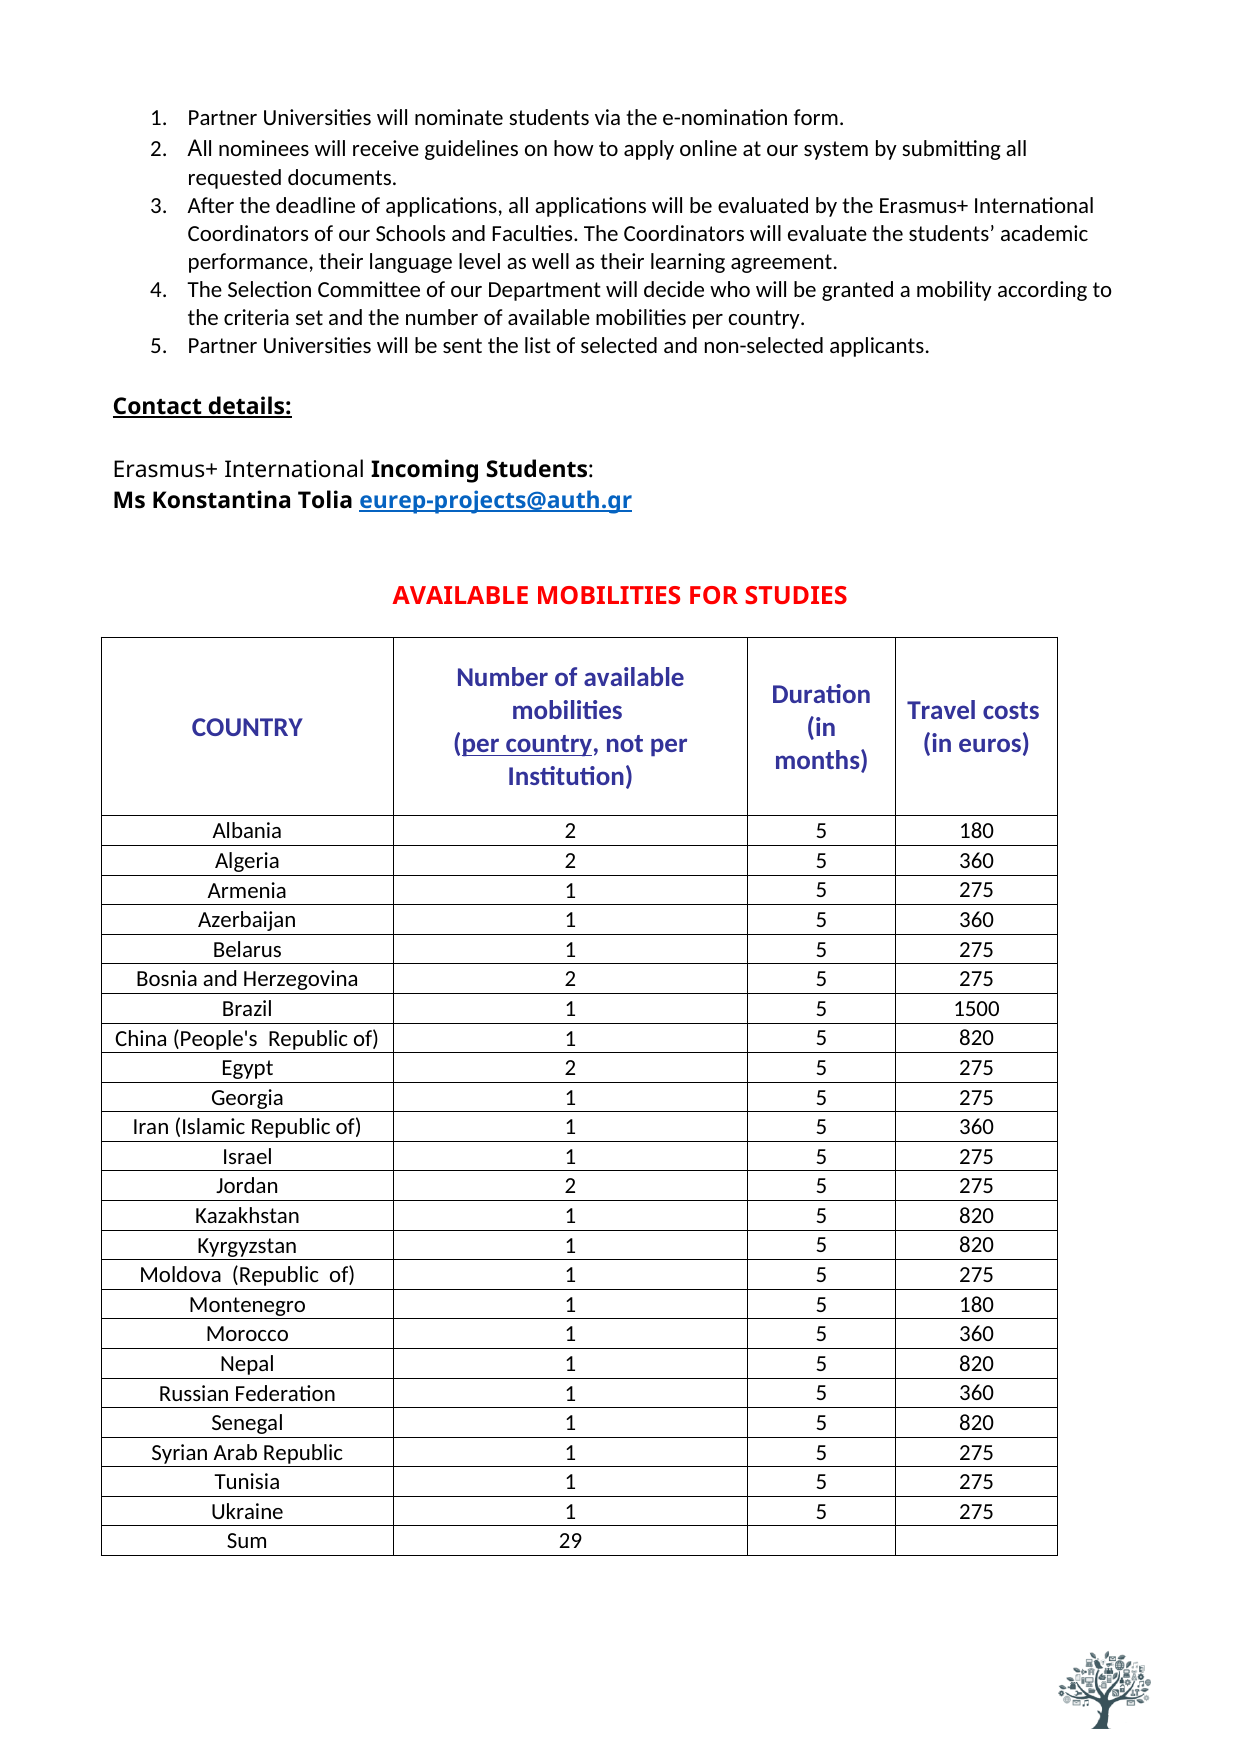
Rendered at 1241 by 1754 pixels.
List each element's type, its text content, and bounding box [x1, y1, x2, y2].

table_cell 5 [748, 1319, 895, 1348]
table_cell China (People's Republic of) [102, 1024, 393, 1052]
table_cell 360 [896, 905, 1057, 934]
table_cell 5 [748, 1053, 895, 1082]
table_header Number of available mobilities (per country, not per Institution) [394, 638, 747, 815]
table_cell Belarus [102, 935, 393, 963]
table_cell 360 [896, 1112, 1057, 1141]
table_cell 1 [394, 1379, 747, 1407]
list Partner Universities will nominate students via the e-nomination form. [150, 103, 1128, 131]
table_cell 5 [748, 1408, 895, 1437]
table_cell 275 [896, 1467, 1057, 1496]
text Ms Konstantina Tolia eurep-projects@auth.gr [112, 484, 1128, 515]
table_cell Georgia [102, 1083, 393, 1111]
table_cell 275 [896, 876, 1057, 904]
table_cell Morocco [102, 1319, 393, 1348]
table_cell Iran (Islamic Republic of) [102, 1112, 393, 1141]
table_cell 5 [748, 1024, 895, 1052]
table_cell 820 [896, 1408, 1057, 1437]
table_cell 360 [896, 1319, 1057, 1348]
table_cell 275 [896, 1083, 1057, 1111]
table_cell 5 [748, 1231, 895, 1259]
table_header Duration (in months) [748, 638, 895, 815]
table_cell 2 [394, 1171, 747, 1200]
table_header Travel costs (in euros) [896, 638, 1057, 815]
table_cell 1 [394, 1260, 747, 1289]
table_cell Syrian Arab Republic [102, 1438, 393, 1466]
table_cell 180 [896, 816, 1057, 845]
table_cell 1 [394, 1142, 747, 1170]
table_header COUNTRY [102, 638, 393, 815]
table_cell 5 [748, 1201, 895, 1229]
table_cell 1 [394, 1349, 747, 1377]
table_cell 5 [748, 1467, 895, 1496]
table_cell 2 [394, 964, 747, 993]
table_cell Azerbaijan [102, 905, 393, 934]
text AVAILABLE MOBILITIES FOR STUDIES [112, 578, 1128, 612]
table_cell 5 [748, 1260, 895, 1289]
list The Selection Committee of our Department will decide who will be granted a mobility according to the criteria set and the number of available mobilities per country. [150, 275, 1128, 331]
table_cell Bosnia and Herzegovina [102, 964, 393, 993]
table_cell 1 [394, 1408, 747, 1437]
table_cell Montenegro [102, 1290, 393, 1318]
text Contact details: [112, 390, 1128, 421]
table_cell 5 [748, 1379, 895, 1407]
table_cell Tunisia [102, 1467, 393, 1496]
table_cell Sum [102, 1526, 393, 1555]
table_cell 180 [896, 1290, 1057, 1318]
table_cell 1 [394, 1231, 747, 1259]
table_cell 1 [394, 1319, 747, 1348]
table_cell 275 [896, 1171, 1057, 1200]
table_cell 1 [394, 935, 747, 963]
table_cell 820 [896, 1201, 1057, 1229]
table_cell 1 [394, 876, 747, 904]
table_cell 5 [748, 1083, 895, 1111]
table_cell Nepal [102, 1349, 393, 1377]
table_cell 275 [896, 1142, 1057, 1170]
table_cell 5 [748, 1349, 895, 1377]
table_cell 360 [896, 1379, 1057, 1407]
table_cell 5 [748, 994, 895, 1022]
table_cell Israel [102, 1142, 393, 1170]
table_cell 2 [394, 816, 747, 845]
table_cell 1 [394, 905, 747, 934]
table_cell 2 [394, 846, 747, 874]
table_cell Kyrgyzstan [102, 1231, 393, 1259]
table_cell Armenia [102, 876, 393, 904]
table_cell 2 [394, 1053, 747, 1082]
table_cell 5 [748, 876, 895, 904]
table_cell 1 [394, 1201, 747, 1229]
table_cell 1 [394, 1497, 747, 1525]
table_cell 1 [394, 994, 747, 1022]
table_cell 5 [748, 964, 895, 993]
table_cell Ukraine [102, 1497, 393, 1525]
table_cell 275 [896, 964, 1057, 993]
table_cell 5 [748, 1290, 895, 1318]
table_cell 5 [748, 1171, 895, 1200]
table_cell 275 [896, 935, 1057, 963]
table_cell Moldova (Republic of) [102, 1260, 393, 1289]
list After the deadline of applications, all applications will be evaluated by the Erasmus+ International Coordinators of our Schools and Faculties. The Coordinators will evaluate the students’ academic performance, their language level as well as their learning agreement. [150, 191, 1128, 275]
table_cell 5 [748, 1112, 895, 1141]
table_cell 5 [748, 846, 895, 874]
table_cell Albania [102, 816, 393, 845]
table_cell 5 [748, 905, 895, 934]
table_cell Algeria [102, 846, 393, 874]
table_cell Jordan [102, 1171, 393, 1200]
table_cell 275 [896, 1053, 1057, 1082]
table_cell 820 [896, 1231, 1057, 1259]
table_cell Senegal [102, 1408, 393, 1437]
table_cell 5 [748, 1142, 895, 1170]
table_cell 820 [896, 1024, 1057, 1052]
list All nominees will receive guidelines on how to apply online at our system by submitting all requested documents. [150, 131, 1128, 191]
table_cell 1500 [896, 994, 1057, 1022]
table_cell Kazakhstan [102, 1201, 393, 1229]
table_cell 1 [394, 1083, 747, 1111]
table_cell 275 [896, 1438, 1057, 1466]
table_cell 820 [896, 1349, 1057, 1377]
table_cell 360 [896, 846, 1057, 874]
table_cell 5 [748, 935, 895, 963]
table_cell 1 [394, 1438, 747, 1466]
table_cell Russian Federation [102, 1379, 393, 1407]
table_cell 1 [394, 1024, 747, 1052]
table_cell 29 [394, 1526, 747, 1555]
table_cell 5 [748, 816, 895, 845]
text Erasmus+ International Incoming Students: [112, 453, 1128, 484]
table_cell 275 [896, 1497, 1057, 1525]
table_cell 275 [896, 1260, 1057, 1289]
table_cell 5 [748, 1497, 895, 1525]
picture [1058, 1650, 1151, 1729]
table_cell Brazil [102, 994, 393, 1022]
table_cell [896, 1526, 1057, 1555]
list Partner Universities will be sent the list of selected and non-selected applicants. [150, 331, 1128, 359]
table_cell Egypt [102, 1053, 393, 1082]
table_cell 5 [748, 1438, 895, 1466]
table_cell [748, 1526, 895, 1555]
table_cell 1 [394, 1290, 747, 1318]
table_cell 1 [394, 1112, 747, 1141]
table_cell 1 [394, 1467, 747, 1496]
